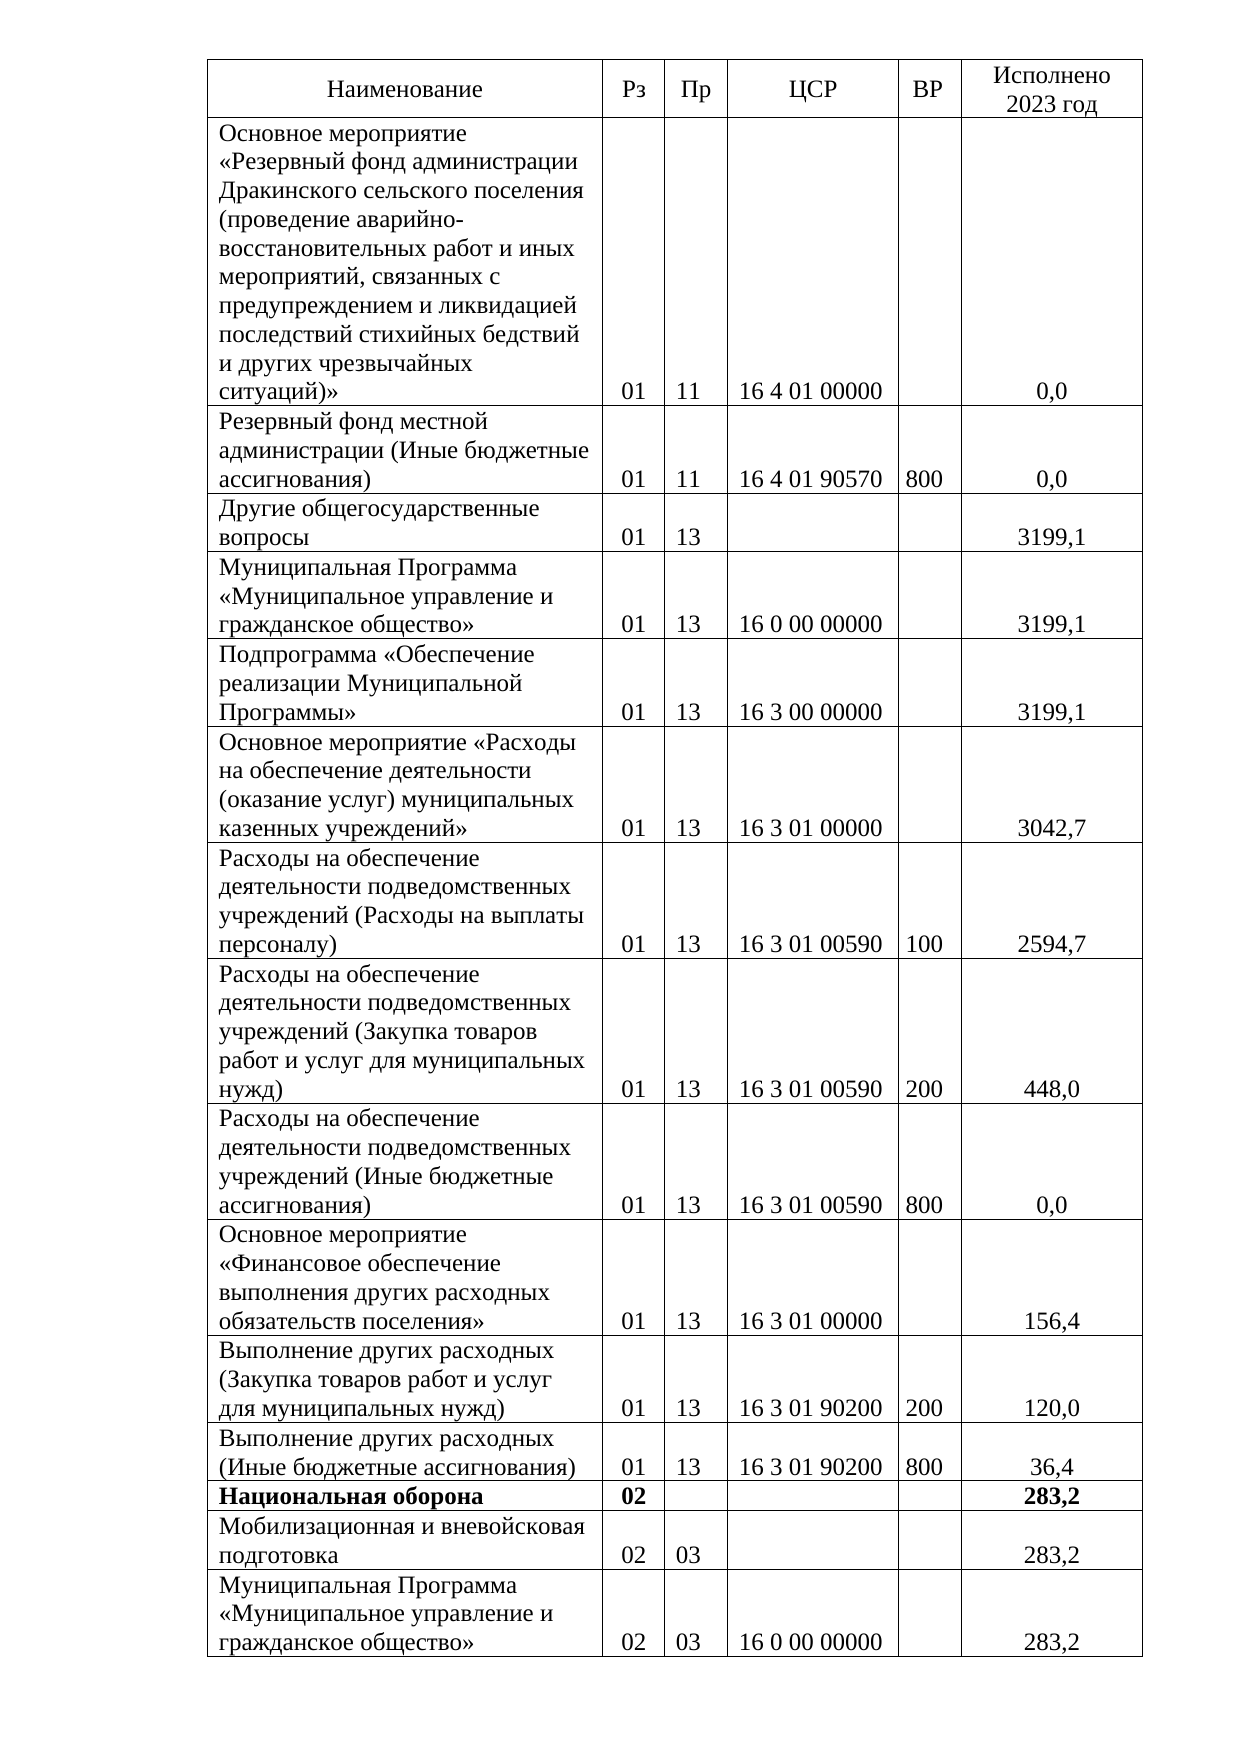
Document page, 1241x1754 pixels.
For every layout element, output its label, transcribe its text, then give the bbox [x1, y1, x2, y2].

table_cell [899, 118, 961, 405]
table_cell 13 [665, 1423, 727, 1480]
table_cell 11 [665, 118, 727, 405]
table_cell 16 4 01 00000 [728, 118, 898, 405]
table_cell [728, 1511, 898, 1569]
table_cell 0,0 [962, 1104, 1142, 1218]
table_cell 2594,7 [962, 843, 1142, 958]
table_cell Мобилизационная и вневойсковая подготовка [208, 1511, 602, 1569]
table_cell 13 [665, 1336, 727, 1422]
table_cell 02 [603, 1481, 664, 1510]
table_cell 16 3 01 00590 [728, 1104, 898, 1218]
table_header ЦСР [728, 60, 898, 117]
table_cell 01 [603, 959, 664, 1102]
table_cell 16 4 01 90570 [728, 406, 898, 492]
table_cell Муниципальная Программа «Муниципальное управление и гражданское общество» [208, 552, 602, 638]
table_header ВР [899, 60, 961, 117]
table_cell 200 [899, 959, 961, 1102]
table_cell [899, 552, 961, 638]
table_cell 800 [899, 406, 961, 492]
table_cell [899, 1511, 961, 1569]
table_cell 01 [603, 1220, 664, 1334]
table_cell 01 [603, 552, 664, 638]
table_cell 3199,1 [962, 639, 1142, 726]
table_cell 01 [603, 727, 664, 842]
table_cell 01 [603, 118, 664, 405]
table_cell 01 [603, 406, 664, 492]
table_cell 36,4 [962, 1423, 1142, 1480]
table_cell 0,0 [962, 118, 1142, 405]
table_cell 01 [603, 494, 664, 551]
table_cell 3199,1 [962, 552, 1142, 638]
table_cell [665, 1481, 727, 1510]
table_cell 16 3 01 00000 [728, 1220, 898, 1334]
table_header Наименование [208, 60, 602, 117]
table_cell 01 [603, 1336, 664, 1422]
table_cell 16 3 01 00590 [728, 959, 898, 1102]
table_cell Подпрограмма «Обеспечение реализации Муниципальной Программы» [208, 639, 602, 726]
table_cell 13 [665, 494, 727, 551]
table_cell 283,2 [962, 1570, 1142, 1656]
table_cell 03 [665, 1570, 727, 1656]
table_cell 200 [899, 1336, 961, 1422]
table_cell 02 [603, 1570, 664, 1656]
table_cell 13 [665, 639, 727, 726]
table_cell Резервный фонд местной администрации (Иные бюджетные ассигнования) [208, 406, 602, 492]
table_cell Национальная оборона [208, 1481, 602, 1510]
table_cell 283,2 [962, 1481, 1142, 1510]
table_cell Другие общегосударственные вопросы [208, 494, 602, 551]
table_cell Основное мероприятие «Резервный фонд администрации Дракинского сельского поселения (проведение аварийно-восстановительных работ и иных мероприятий, связанных с предупреждением и ликвидацией последствий стихийных бедствий и других чрезвычайных ситуаций)» [208, 118, 602, 405]
table_cell 03 [665, 1511, 727, 1569]
table_cell Основное мероприятие «Расходы на обеспечение деятельности (оказание услуг) муниципальных казенных учреждений» [208, 727, 602, 842]
table_cell [728, 494, 898, 551]
table_header Рз [603, 60, 664, 117]
table_cell 16 0 00 00000 [728, 1570, 898, 1656]
table_cell [899, 1570, 961, 1656]
table_cell 16 0 00 00000 [728, 552, 898, 638]
table_cell 0,0 [962, 406, 1142, 492]
table_cell Расходы на обеспечение деятельности подведомственных учреждений (Иные бюджетные ассигнования) [208, 1104, 602, 1218]
table_cell 13 [665, 843, 727, 958]
table_cell Расходы на обеспечение деятельности подведомственных учреждений (Закупка товаров работ и услуг для муниципальных нужд) [208, 959, 602, 1102]
table_cell 01 [603, 843, 664, 958]
table_cell 16 3 00 00000 [728, 639, 898, 726]
table_cell 13 [665, 1220, 727, 1334]
table_cell [899, 1481, 961, 1510]
table_cell 800 [899, 1423, 961, 1480]
table_cell 100 [899, 843, 961, 958]
table_cell 01 [603, 1423, 664, 1480]
table_cell [899, 727, 961, 842]
table_cell Расходы на обеспечение деятельности подведомственных учреждений (Расходы на выплаты персоналу) [208, 843, 602, 958]
table_header Пр [665, 60, 727, 117]
table_cell [728, 1481, 898, 1510]
table_cell 01 [603, 1104, 664, 1218]
table_cell 02 [603, 1511, 664, 1569]
table_cell Выполнение других расходных (Иные бюджетные ассигнования) [208, 1423, 602, 1480]
table_cell 283,2 [962, 1511, 1142, 1569]
table_cell 120,0 [962, 1336, 1142, 1422]
table_cell 13 [665, 727, 727, 842]
table_cell Выполнение других расходных (Закупка товаров работ и услуг для муниципальных нужд) [208, 1336, 602, 1422]
table_cell Муниципальная Программа «Муниципальное управление и гражданское общество» [208, 1570, 602, 1656]
table_cell [899, 1220, 961, 1334]
table_header Исполнено 2023 год [962, 60, 1142, 117]
table_cell 13 [665, 552, 727, 638]
table_cell 16 3 01 90200 [728, 1423, 898, 1480]
table_cell 16 3 01 00590 [728, 843, 898, 958]
table_cell 01 [603, 639, 664, 726]
table_cell 16 3 01 00000 [728, 727, 898, 842]
table_cell [899, 639, 961, 726]
table_cell 13 [665, 959, 727, 1102]
table_cell Основное мероприятие «Финансовое обеспечение выполнения других расходных обязательств поселения» [208, 1220, 602, 1334]
table_cell 156,4 [962, 1220, 1142, 1334]
table_cell 16 3 01 90200 [728, 1336, 898, 1422]
table_cell 13 [665, 1104, 727, 1218]
table_cell 3042,7 [962, 727, 1142, 842]
table_cell [899, 494, 961, 551]
table_cell 11 [665, 406, 727, 492]
table_cell 3199,1 [962, 494, 1142, 551]
table_cell 448,0 [962, 959, 1142, 1102]
table_cell 800 [899, 1104, 961, 1218]
